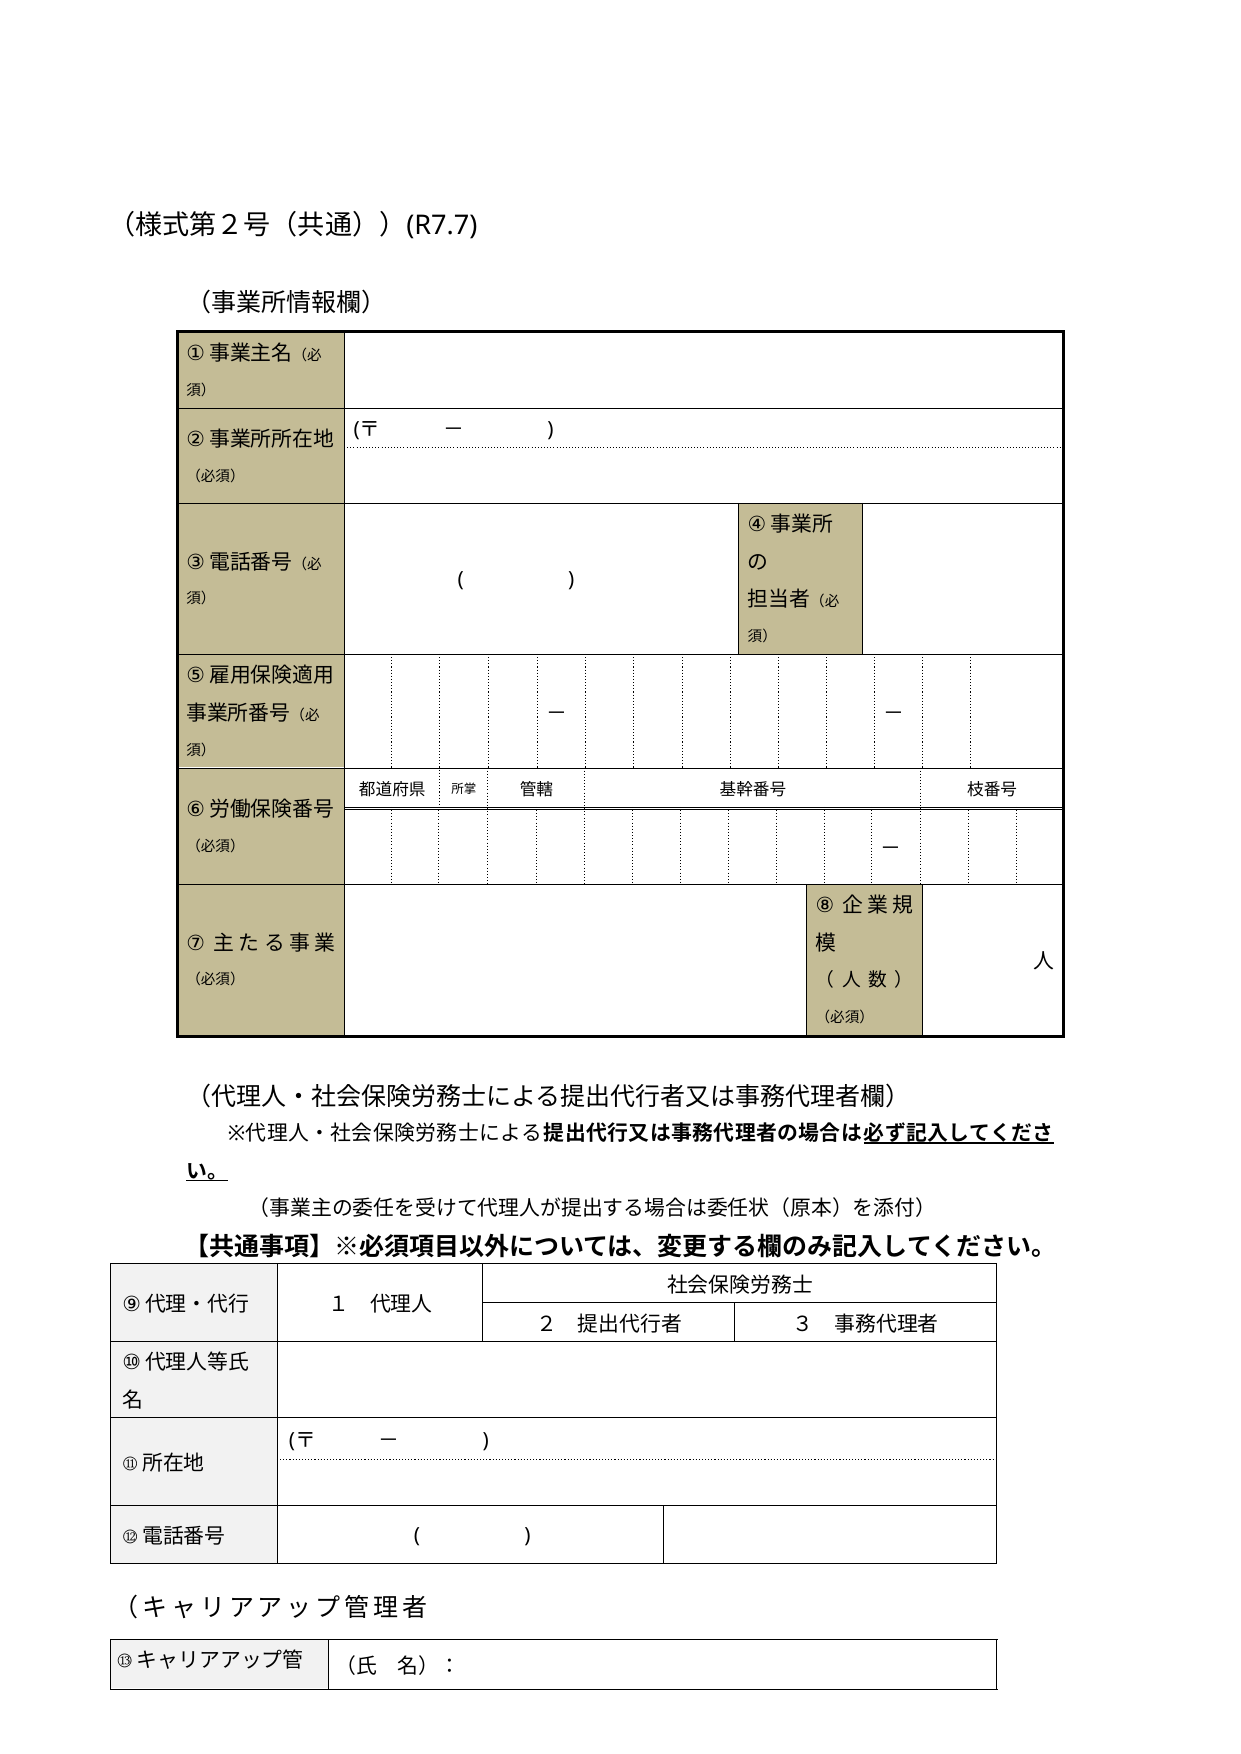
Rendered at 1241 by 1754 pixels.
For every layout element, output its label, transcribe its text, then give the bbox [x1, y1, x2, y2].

table_cell [826, 655, 874, 767]
table_cell ⑪所在地 [111, 1418, 277, 1505]
table_cell ( ) [278, 1506, 663, 1563]
table_cell (〒 － ) [345, 409, 1062, 447]
text 【共通事項】※必須項目以外については、変更する欄のみ記入してください。 [177, 1225, 1063, 1263]
table_cell [345, 885, 806, 1035]
table_cell 基幹番号 [585, 769, 921, 807]
table_header ⑨代理・代行 [111, 1264, 277, 1341]
table_cell ( ) [345, 504, 738, 654]
table_cell 所掌 [440, 769, 488, 807]
table_cell [779, 655, 826, 767]
table_cell [278, 1459, 996, 1505]
table_cell [633, 810, 680, 884]
table_cell ②事業所所在地（必須） [179, 409, 344, 503]
table_cell [729, 810, 776, 884]
table_cell [489, 655, 537, 767]
table_header １ 代理人 [278, 1264, 482, 1341]
table_cell ⑤雇用保険適用 事業所番号（必須） [179, 655, 344, 767]
table_cell 管轄 [488, 769, 585, 807]
table_cell ⑧企業規模 （人数）（必須） [807, 885, 922, 1035]
table_cell [345, 333, 1062, 408]
table_cell ３ 事務代理者 [735, 1303, 996, 1341]
table_cell [345, 810, 392, 884]
table_cell [682, 655, 730, 767]
table_cell ⑩代理人等氏名 [111, 1342, 277, 1417]
table_cell [488, 810, 536, 884]
table_cell [439, 810, 488, 884]
table_cell [664, 1506, 996, 1563]
table_cell [1016, 810, 1062, 884]
table_cell [680, 810, 728, 884]
table_cell ２ 提出代行者 [483, 1303, 734, 1341]
table_cell 枝番号 [921, 769, 1062, 807]
table_cell － [874, 655, 922, 767]
table_cell [585, 810, 633, 884]
table_cell ⑥労働保険番号（必須） [179, 769, 344, 884]
table_cell [969, 810, 1016, 884]
table_cell 人 [923, 885, 1062, 1035]
table_cell [392, 655, 440, 767]
table_cell [923, 655, 971, 767]
table_cell 都道府県 [345, 769, 440, 807]
table_cell [634, 655, 682, 767]
table_cell － [871, 810, 921, 884]
table_header （事業所情報欄） [177, 272, 1063, 330]
table_cell [921, 810, 968, 884]
table_cell [776, 810, 824, 884]
table_header 社会保険労務士 [483, 1264, 996, 1302]
table_cell ④事業所の 担当者（必須） [739, 504, 862, 654]
table_cell [586, 655, 634, 767]
table_cell [278, 1342, 996, 1417]
table_cell [730, 655, 778, 767]
table_cell （代理人・社会保険労務士による提出代行者又は事務代理者欄） ※代理人・社会保険労務士による提出代行又は事務代理者の場合は必ず記入してください。 （事業主の委任を受けて代理人が提出する場合は委任状（原本）を添付） [177, 1038, 1063, 1225]
table_cell ③電話番号（必須） [179, 504, 344, 654]
table_cell [392, 810, 439, 884]
table_cell ①事業主名（必須） [179, 333, 344, 408]
table_cell [345, 447, 1062, 503]
table_cell － [537, 655, 586, 767]
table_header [111, 1640, 328, 1688]
table_cell [971, 655, 1062, 767]
table_header （氏 名）： [329, 1640, 996, 1688]
table_cell [863, 504, 1062, 654]
table_cell [345, 655, 392, 767]
table_cell (〒 － ) [278, 1418, 996, 1459]
table_cell ⑦主たる事業（必須） [179, 885, 344, 1035]
table_cell [824, 810, 871, 884]
table_cell [440, 655, 488, 767]
table_cell [536, 810, 585, 884]
table_cell ⑫電話番号 [111, 1506, 277, 1563]
